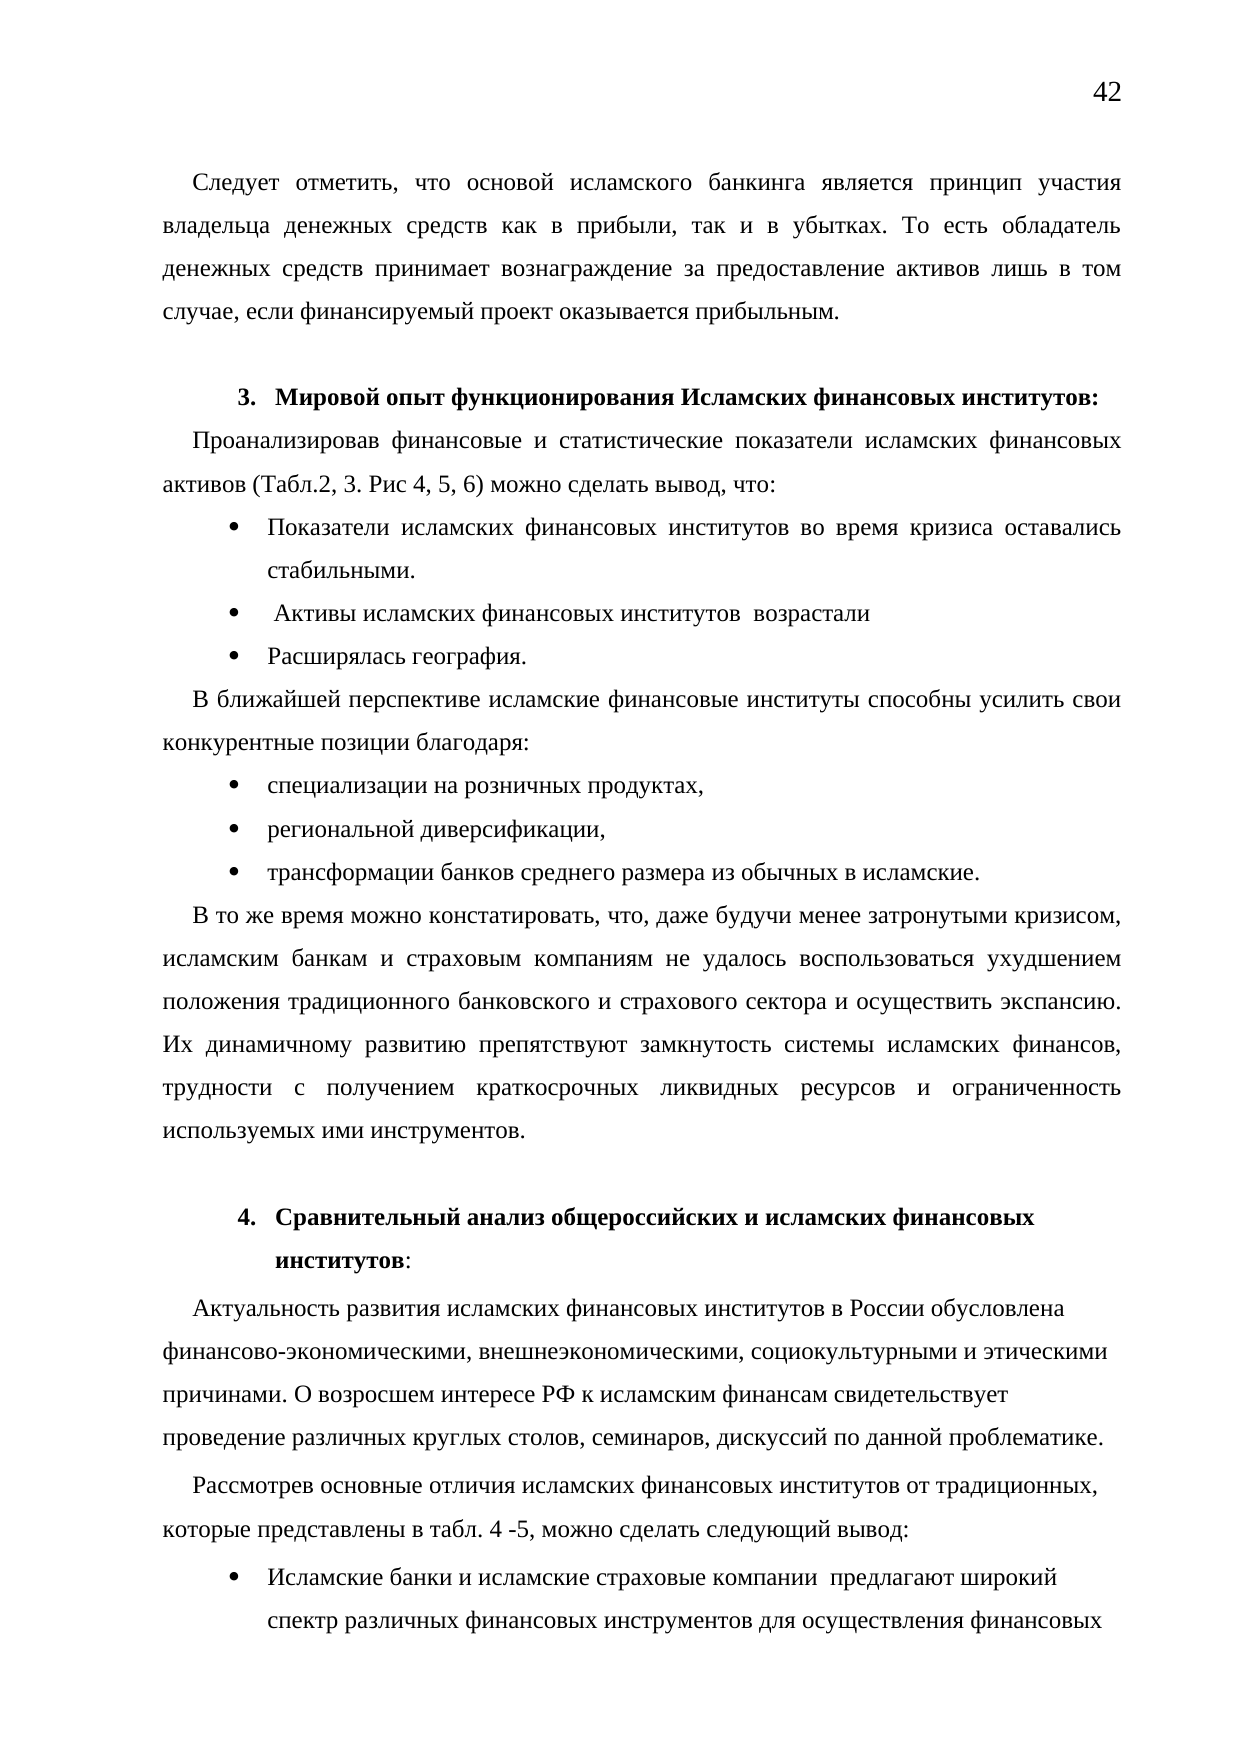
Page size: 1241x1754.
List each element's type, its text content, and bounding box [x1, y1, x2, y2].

list Проанализировав финансовые и статистические показатели исламских финансовых активов (Табл.2, 3. Рис 4, 5, 6) можно сделать вывод, что: [162, 426, 1122, 497]
list специализации на розничных продуктах, [229, 771, 1122, 799]
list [229, 1562, 1122, 1634]
list Следует отметить, что основой исламского банкинга является принцип участия владельца денежных средств как в прибыли, так и в убытках. То есть обладатель денежных средств принимает вознаграждение за предоставление активов лишь в том случае, если финансируемый проект оказывается прибыльным. [162, 167, 1122, 325]
list Сравнительный анализ общероссийских и исламских финансовых институтов: [237, 1202, 1122, 1274]
list Расширялась география. [229, 641, 1122, 670]
list Показатели исламских финансовых институтов во время кризиса оставались стабильными. [229, 512, 1122, 584]
text В то же время можно констатировать, что, даже будучи менее затронутыми кризисом, исламским банкам и страховым компаниям не удалось воспользоваться ухудшением положения традиционного банковского и страхового сектора и осуществить экспансию. Их динамичному развитию препятствуют замкнутость системы исламских финансов, трудности с получением краткосрочных ликвидных ресурсов и ограниченность используемых ими инструментов. [162, 900, 1122, 1144]
text В ближайшей перспективе исламские финансовые институты способны усилить свои конкурентные позиции благодаря: [162, 684, 1122, 756]
list региональной диверсификации, [229, 814, 1122, 842]
list Мировой опыт функционирования Исламских финансовых институтов: [237, 382, 1122, 411]
text Актуальность развития исламских финансовых институтов в России обусловлена финансово-экономическими, внешнеэкономическими, социокультурными и этическими причинами. О возросшем интересе РФ к исламским финансам свидетельствует проведение различных круглых столов, семинаров, дискуссий по данной проблематике. [162, 1293, 1122, 1451]
list трансформации банков среднего размера из обычных в исламские. [229, 857, 1122, 886]
text Рассмотрев основные отличия исламских финансовых институтов от традиционных, которые представлены в табл. 4 -5, можно сделать следующий вывод: [162, 1471, 1122, 1542]
list Активы исламских финансовых институтов возрастали [229, 598, 1122, 627]
